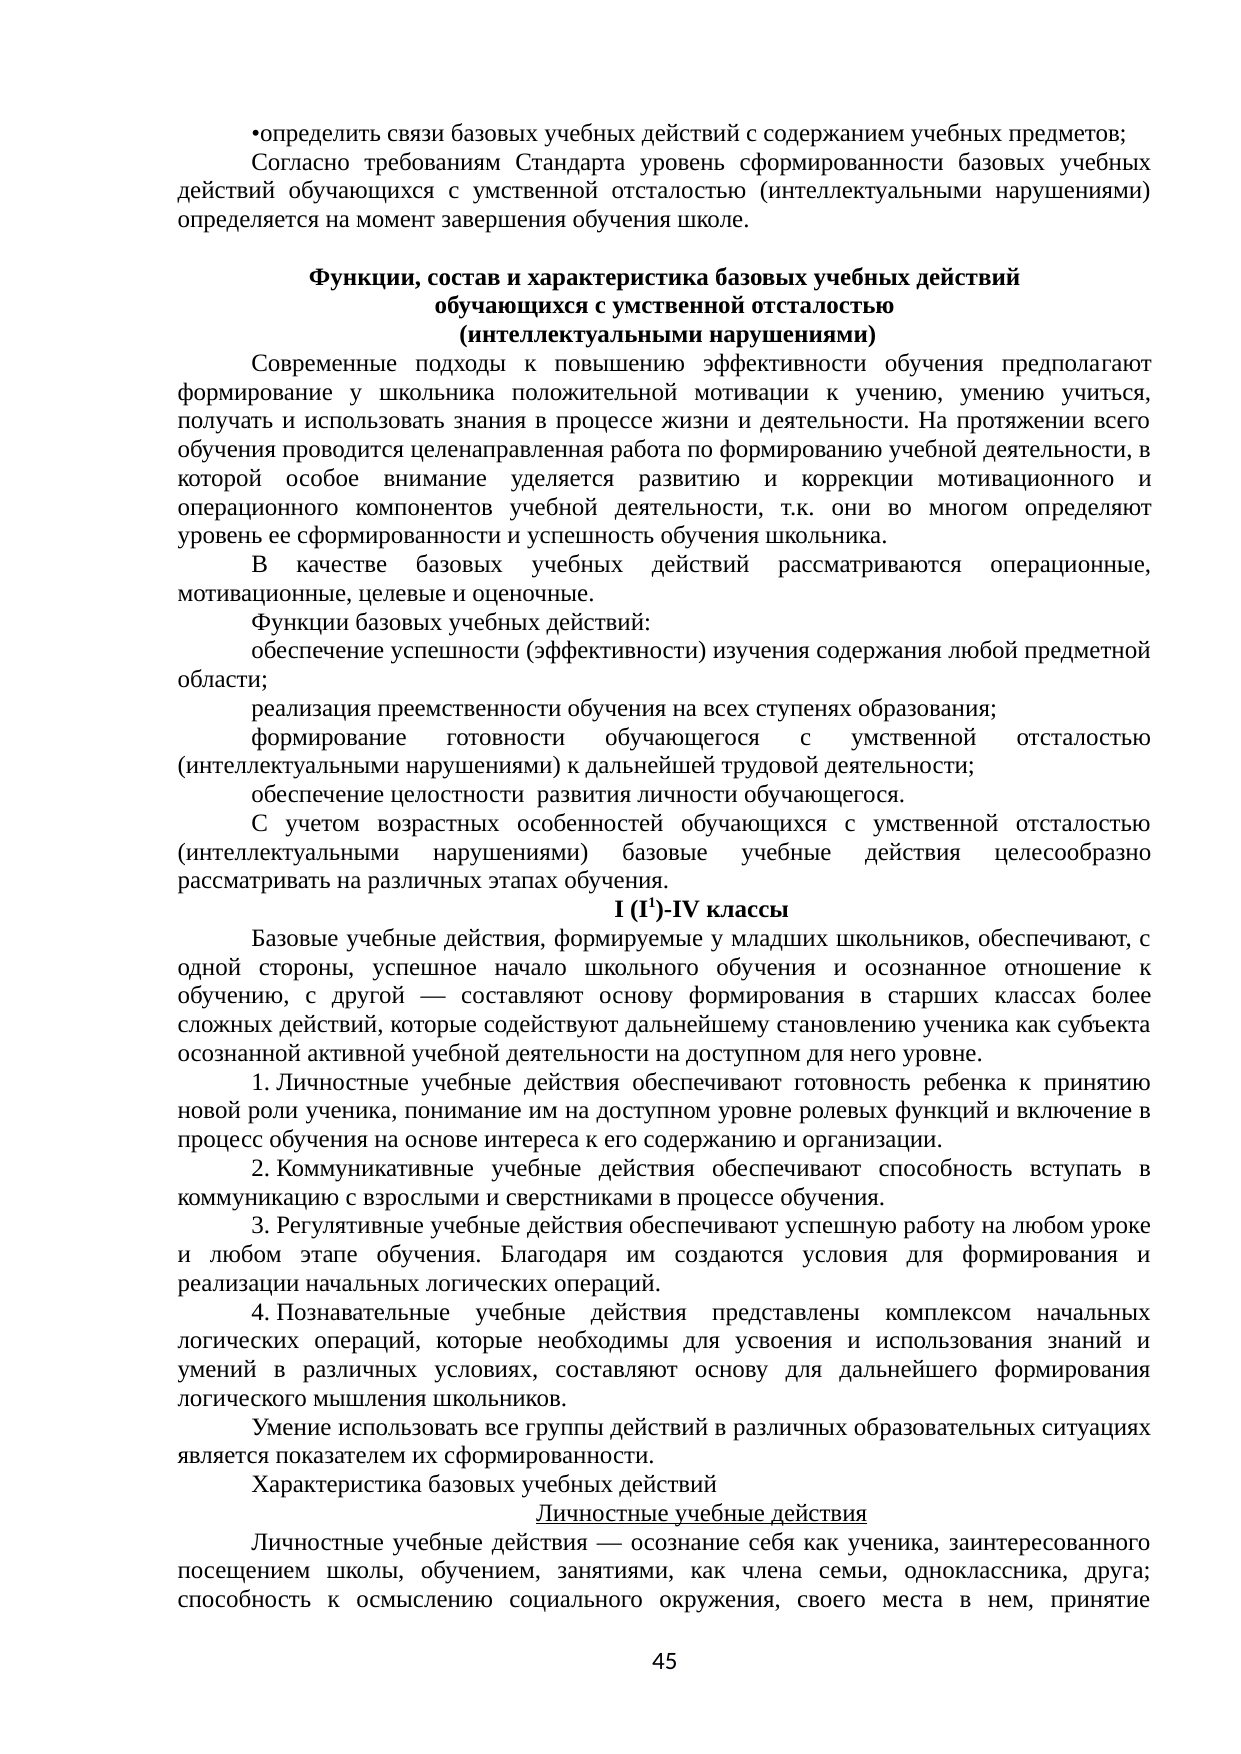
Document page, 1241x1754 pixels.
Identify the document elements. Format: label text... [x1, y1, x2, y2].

list 3. Регулятивные учебные действия обеспечивают успешную работу на любом уроке и любом этапе обучения. Благодаря им создаются условия для формирования и реализации начальных логических операций. [177, 1211, 1152, 1297]
text Согласно требованиям Стандарта уровень сформированности базовых учебных действий обучающихся с умственной отсталостью (интеллектуальными нарушениями) определяется на момент завершения обучения школе. [177, 147, 1152, 233]
text I (I1)-IV классы [177, 894, 1152, 923]
list обеспечение успешности (эффективности) изучения содержания любой предметной области; [177, 636, 1152, 693]
text С учетом возрастных особенностей обучающихся с умственной отсталостью (интеллектуальными нарушениями) базовые учебные действия целесообразно рассматривать на различных этапах обучения. [177, 808, 1152, 894]
text •определить связи базовых учебных действий с содержанием учебных предметов; [177, 118, 1152, 147]
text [177, 1527, 1152, 1613]
text В качестве базовых учебных действий рассматриваются операционные, мотивационные, целевые и оценочные. [177, 549, 1152, 607]
list формирование готовности обучающегося с умственной отсталостью (интеллектуальными нарушениями) к дальнейшей трудовой деятельности; [177, 722, 1152, 779]
text Базовые учебные действия, формируемые у младших школьников, обеспечивают, с одной стороны, успешное начало школьного обучения и осознанное отношение к обучению, с другой ― составляют основу формирования в старших классах более сложных действий, которые содействуют дальнейшему становлению ученика как субъекта осознанной активной учебной деятельности на доступном для него уровне. [177, 923, 1152, 1067]
list 2. Коммуникативные учебные действия обеспечивают способность вступать в коммуникацию с взрослыми и сверстниками в процессе обучения. [177, 1153, 1152, 1211]
text Функции, состав и характеристика базовых учебных действий [177, 262, 1152, 291]
list 1. Личностные учебные действия обеспечивают готовность ребенка к принятию новой роли ученика, понимание им на доступном уровне ролевых функций и включение в процесс обучения на основе интереса к его содержанию и организации. [177, 1067, 1152, 1153]
list Личностные учебные действия [251, 1498, 1152, 1527]
text обучающихся с умственной отсталостью [177, 291, 1152, 319]
text Функции базовых учебных действий: [177, 607, 1152, 636]
text (интеллектуальными нарушениями) [177, 319, 1152, 348]
text Современные подходы к повышению эффективности обучения предполагают формирование у школьника положительной мотивации к учению, умению учиться, получать и использовать знания в процессе жизни и деятельности. На протяжении всего обучения проводится целенаправленная работа по формированию учебной деятельности, в которой особое внимание уделяется развитию и коррекции мотивационного и операционного компонентов учебной деятельности, т.к. они во многом определяют уровень ее сформированности и успешность обучения школьника. [177, 348, 1152, 549]
list реализация преемственности обучения на всех ступенях образования; [177, 693, 1152, 722]
list 4. Познавательные учебные действия представлены комплексом начальных логических операций, которые необходимы для усвоения и использования знаний и умений в различных условиях, составляют основу для дальнейшего формирования логического мышления школьников. [177, 1297, 1152, 1412]
text Умение использовать все группы действий в различных образовательных ситуациях является показателем их сформированности. [177, 1412, 1152, 1469]
list обеспечение целостности развития личности обучающегося. [177, 779, 1152, 808]
text Характеристика базовых учебных действий [177, 1469, 1152, 1498]
